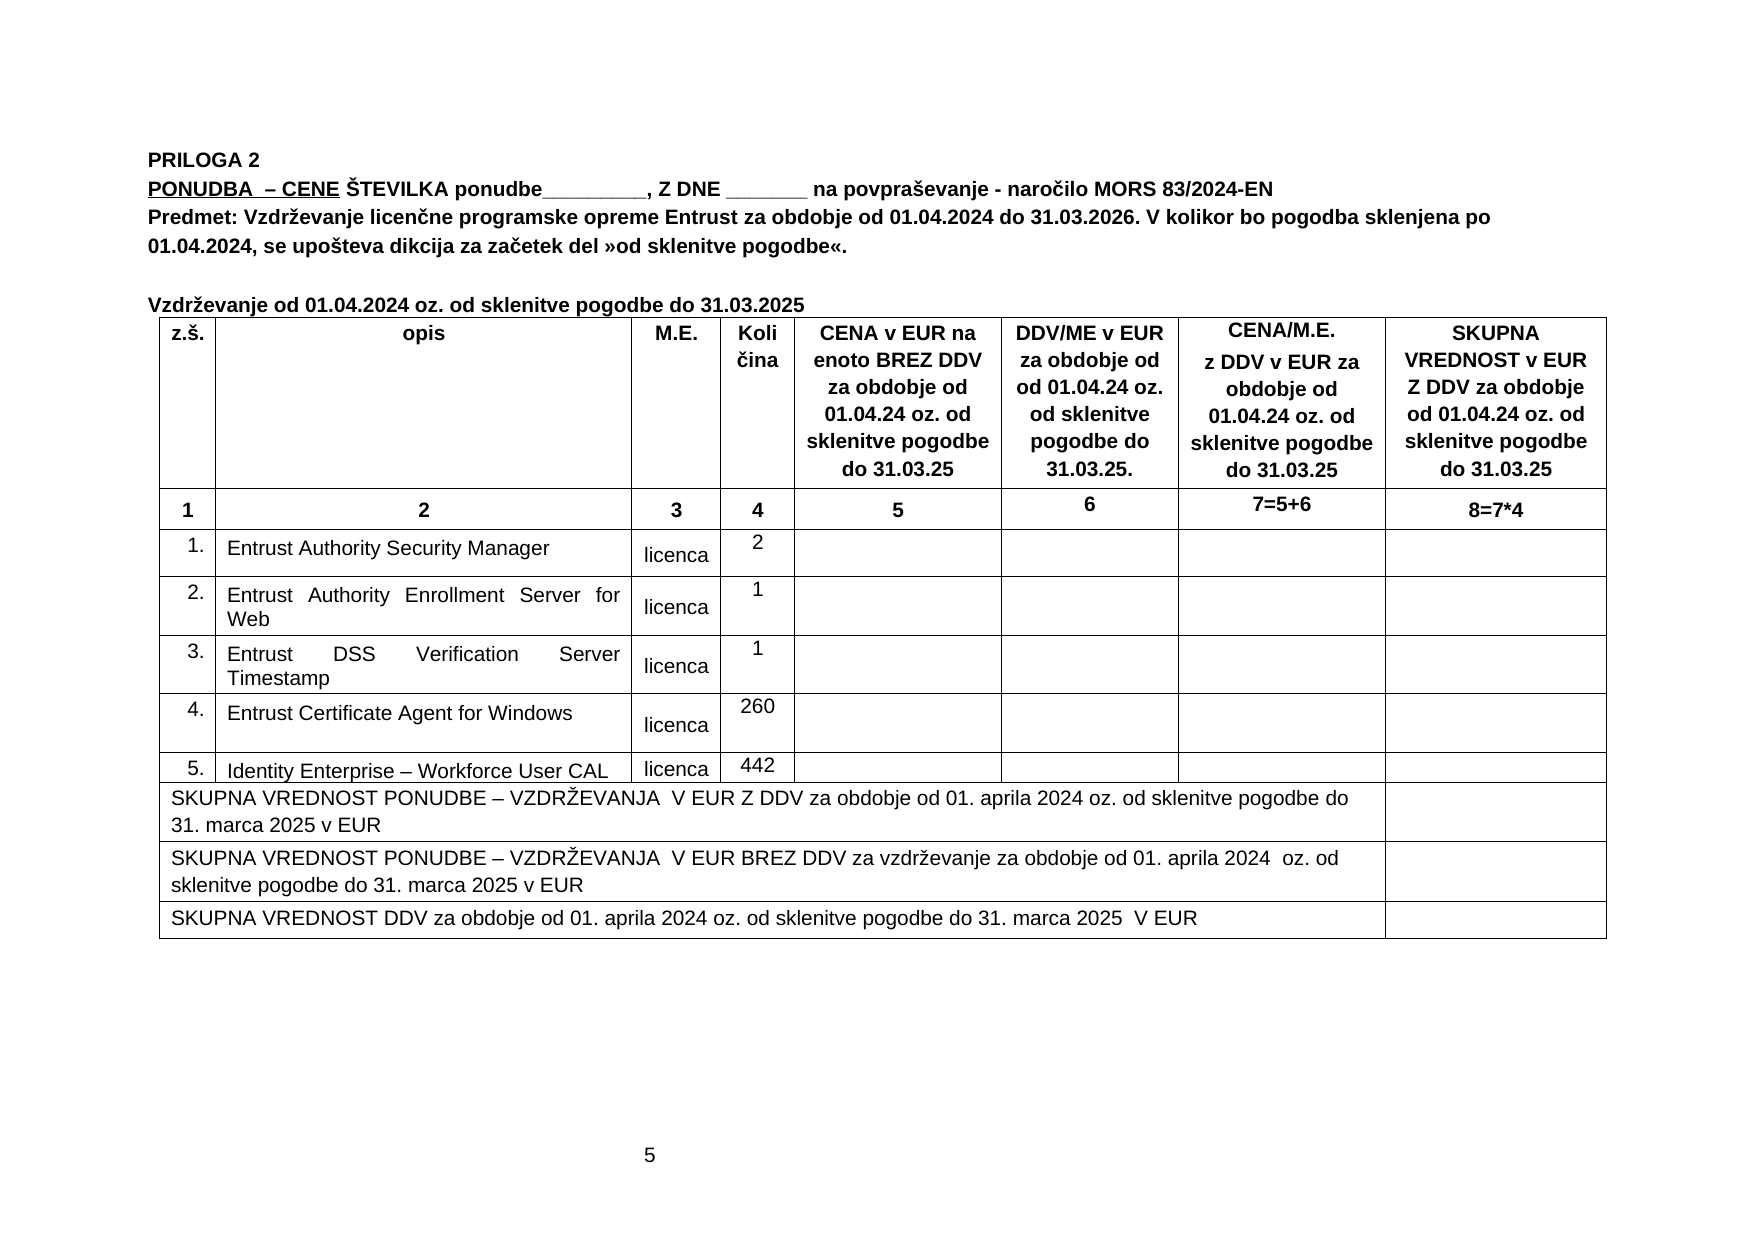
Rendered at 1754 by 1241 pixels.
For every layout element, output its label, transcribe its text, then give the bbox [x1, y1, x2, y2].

table_cell [1386, 753, 1606, 782]
table_cell [1002, 577, 1178, 634]
table_header z.š. [160, 318, 215, 488]
table_cell [1386, 842, 1606, 901]
table_cell [1386, 902, 1606, 937]
table_cell [1002, 530, 1178, 576]
table_cell 1 [160, 489, 215, 529]
table_cell [795, 753, 1001, 782]
table_header CENA v EUR na enoto BREZ DDV za obdobje od 01.04.24 oz. od sklenitve pogodbe do 31.03.25 [795, 318, 1001, 488]
table_cell 3. [160, 636, 215, 693]
text PONUDBA – CENE ŠTEVILKA ponudbe_________, Z DNE _______ na povpraševanje - naročilo MORS 83/2024-EN [148, 176, 1606, 200]
table_cell [1002, 694, 1178, 752]
table_cell [1179, 636, 1385, 693]
table_cell [1002, 753, 1178, 782]
table_cell [1386, 636, 1606, 693]
table_cell 7=5+6 [1179, 489, 1385, 529]
table_header Koli čina [721, 318, 794, 488]
table_cell SKUPNA VREDNOST DDV za obdobje od 01. aprila 2024 oz. od sklenitve pogodbe do 31. marca 2025 V EUR [160, 902, 1385, 937]
table_cell 8=7*4 [1386, 489, 1606, 529]
table_cell SKUPNA VREDNOST PONUDBE – VZDRŽEVANJA V EUR BREZ DDV za vzdrževanje za obdobje od 01. aprila 2024 oz. od sklenitve pogodbe do 31. marca 2025 v EUR [160, 842, 1385, 901]
table_header opis [216, 318, 631, 488]
table_cell Entrust Certificate Agent for Windows [216, 694, 631, 752]
table_cell licenca [632, 636, 720, 693]
text Predmet: Vzdrževanje licenčne programske opreme Entrust za obdobje od 01.04.2024 do 31.03.2026. V kolikor bo pogodba sklenjena po 01.04.2024, se upošteva dikcija za začetek del »od sklenitve pogodbe«. [148, 205, 1606, 258]
table_cell [795, 577, 1001, 634]
table_cell [1179, 753, 1385, 782]
table_header M.E. [632, 318, 720, 488]
table_cell [1179, 530, 1385, 576]
table_cell [795, 694, 1001, 752]
table_cell Entrust DSS Verification Server Timestamp [216, 636, 631, 693]
table_cell 3 [632, 489, 720, 529]
table_cell 5 [795, 489, 1001, 529]
text PRILOGA 2 [148, 148, 1606, 172]
table_cell licenca [632, 577, 720, 634]
table_cell licenca [632, 753, 720, 782]
table_cell 2 [216, 489, 631, 529]
table_cell 6 [1002, 489, 1178, 529]
table_cell Identity Enterprise – Workforce User CAL [216, 753, 631, 782]
table_header SKUPNA VREDNOST v EUR Z DDV za obdobje od 01.04.24 oz. od sklenitve pogodbe do 31.03.25 [1386, 318, 1606, 488]
text Vzdrževanje od 01.04.2024 oz. od sklenitve pogodbe do 31.03.2025 [148, 290, 1606, 317]
table_cell [1386, 694, 1606, 752]
table_cell [1386, 530, 1606, 576]
table_cell licenca [632, 530, 720, 576]
table_header CENA/M.E. z DDV v EUR za obdobje od 01.04.24 oz. od sklenitve pogodbe do 31.03.25 [1179, 318, 1385, 488]
table_cell [1386, 783, 1606, 841]
table_cell [1386, 577, 1606, 634]
table_cell 2 [721, 530, 794, 576]
table_cell [795, 530, 1001, 576]
table_cell 5. [160, 753, 215, 782]
table_cell Entrust Authority Security Manager [216, 530, 631, 576]
table_header DDV/ME v EUR za obdobje od od 01.04.24 oz. od sklenitve pogodbe do 31.03.25. [1002, 318, 1178, 488]
table_cell [1002, 636, 1178, 693]
table_cell 1 [721, 636, 794, 693]
table_cell 1 [721, 577, 794, 634]
table_cell [795, 636, 1001, 693]
table_cell SKUPNA VREDNOST PONUDBE – VZDRŽEVANJA V EUR Z DDV za obdobje od 01. aprila 2024 oz. od sklenitve pogodbe do 31. marca 2025 v EUR [160, 783, 1385, 841]
table_cell Entrust Authority Enrollment Server for Web [216, 577, 631, 634]
table_cell 4. [160, 694, 215, 752]
table_cell 260 [721, 694, 794, 752]
table_cell licenca [632, 694, 720, 752]
table_cell 1. [160, 530, 215, 576]
table_cell 2. [160, 577, 215, 634]
table_cell [1179, 694, 1385, 752]
table_cell 4 [721, 489, 794, 529]
table_cell [1179, 577, 1385, 634]
table_cell 442 [721, 753, 794, 782]
